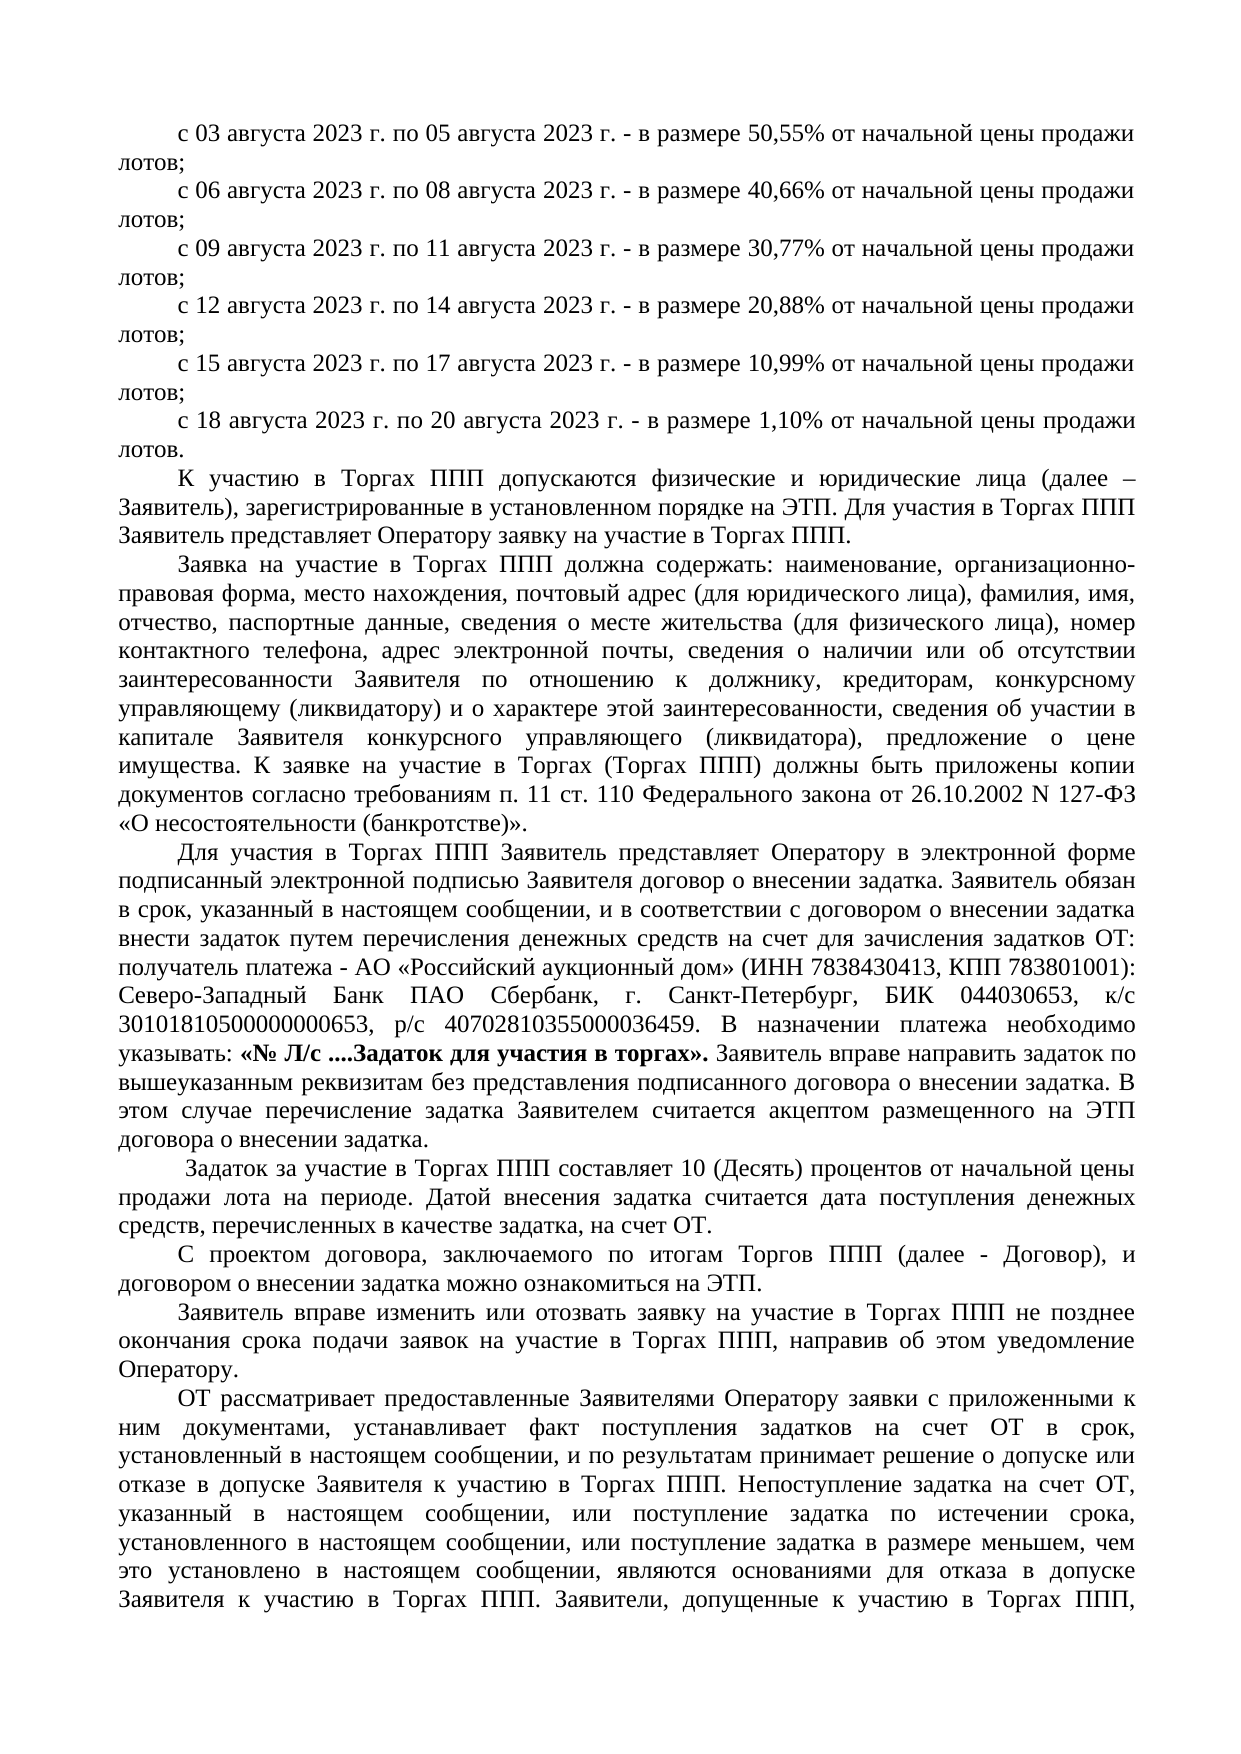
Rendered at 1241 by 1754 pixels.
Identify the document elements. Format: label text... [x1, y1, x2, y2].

text Заявка на участие в Торгах ППП должна содержать: наименование, организационно-правовая форма, место нахождения, почтовый адрес (для юридического лица), фамилия, имя, отчество, паспортные данные, сведения о месте жительства (для физического лица), номер контактного телефона, адрес электронной почты, сведения о наличии или об отсутствии заинтересованности Заявителя по отношению к должнику, кредиторам, конкурсному управляющему (ликвидатору) и о характере этой заинтересованности, сведения об участии в капитале Заявителя конкурсного управляющего (ликвидатора), предложение о цене имущества. К заявке на участие в Торгах (Торгах ППП) должны быть приложены копии документов согласно требованиям п. 11 ст. 110 Федерального закона от 26.10.2002 N 127-ФЗ «О несостоятельности (банкротстве)». [118, 549, 1137, 837]
text К участию в Торгах ППП допускаются физические и юридические лица (далее – Заявитель), зарегистрированные в установленном порядке на ЭТП. Для участия в Торгах ППП Заявитель представляет Оператору заявку на участие в Торгах ППП. [118, 463, 1137, 549]
text Для участия в Торгах ППП Заявитель представляет Оператору в электронной форме подписанный электронной подписью Заявителя договор о внесении задатка. Заявитель обязан в срок, указанный в настоящем сообщении, и в соответствии с договором о внесении задатка внести задаток путем перечисления денежных средств на счет для зачисления задатков ОТ: получатель платежа - АО «Российский аукционный дом» (ИНН 7838430413, КПП 783801001): Северо-Западный Банк ПАО Сбербанк, г. Санкт-Петербург, БИК 044030653, к/с 30101810500000000653, р/с 40702810355000036459. В назначении платежа необходимо указывать: «№ Л/с ....Задаток для участия в торгах». Заявитель вправе направить задаток по вышеуказанным реквизитам без представления подписанного договора о внесении задатка. В этом случае перечисление задатка Заявителем считается акцептом размещенного на ЭТП договора о внесении задатка. [118, 837, 1137, 1153]
text Задаток за участие в Торгах ППП составляет 10 (Десять) процентов от начальной цены продажи лота на периоде. Датой внесения задатка считается дата поступления денежных средств, перечисленных в качестве задатка, на счет ОТ. [118, 1153, 1137, 1239]
text с 18 августа 2023 г. по 20 августа 2023 г. - в размере 1,10% от начальной цены продажи лотов. [118, 406, 1137, 463]
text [118, 1383, 1137, 1613]
text с 15 августа 2023 г. по 17 августа 2023 г. - в размере 10,99% от начальной цены продажи лотов; [118, 348, 1137, 406]
text Заявитель вправе изменить или отозвать заявку на участие в Торгах ППП не позднее окончания срока подачи заявок на участие в Торгах ППП, направив об этом уведомление Оператору. [118, 1297, 1137, 1383]
text с 06 августа 2023 г. по 08 августа 2023 г. - в размере 40,66% от начальной цены продажи лотов; [118, 176, 1137, 233]
text С проектом договора, заключаемого по итогам Торгов ППП (далее - Договор), и договором о внесении задатка можно ознакомиться на ЭТП. [118, 1239, 1137, 1297]
text с 12 августа 2023 г. по 14 августа 2023 г. - в размере 20,88% от начальной цены продажи лотов; [118, 291, 1137, 348]
text с 03 августа 2023 г. по 05 августа 2023 г. - в размере 50,55% от начальной цены продажи лотов; [118, 118, 1137, 176]
text с 09 августа 2023 г. по 11 августа 2023 г. - в размере 30,77% от начальной цены продажи лотов; [118, 233, 1137, 291]
